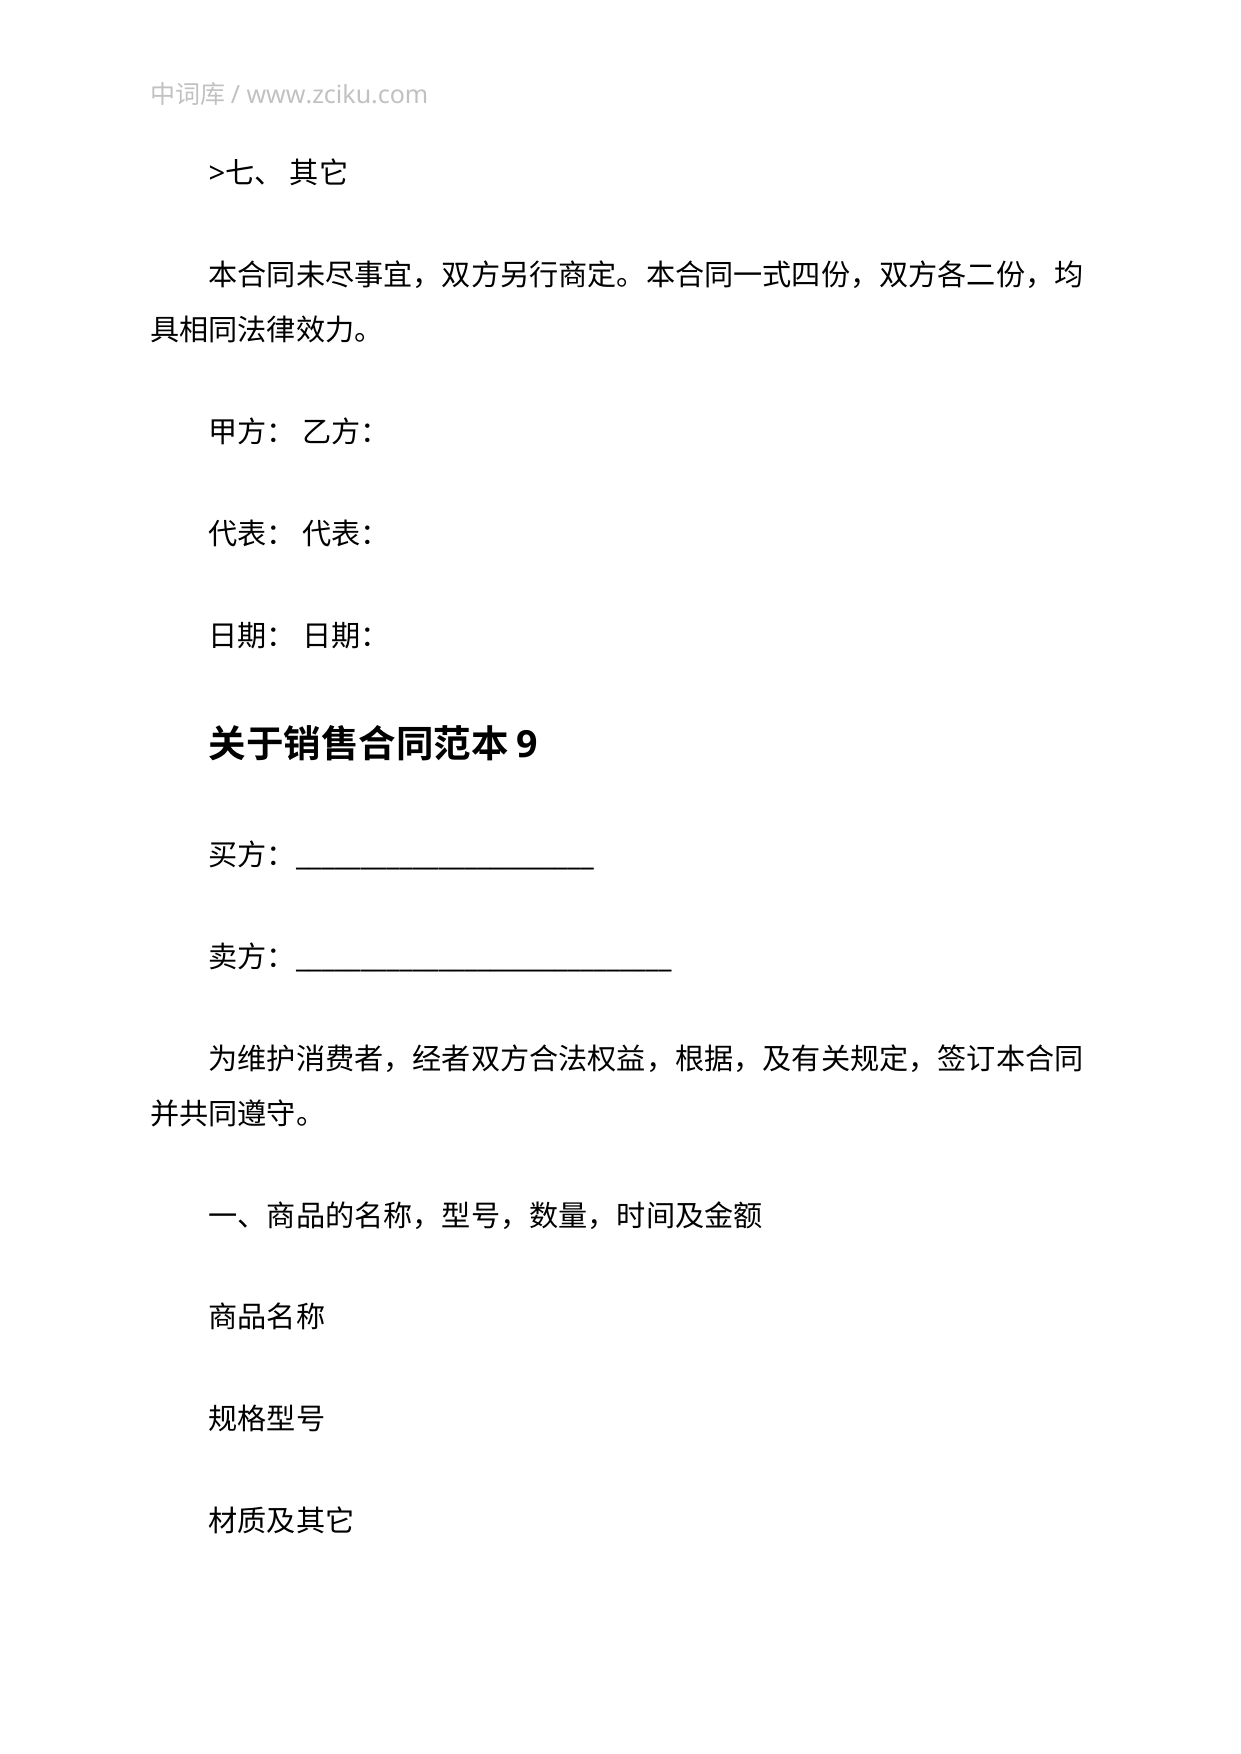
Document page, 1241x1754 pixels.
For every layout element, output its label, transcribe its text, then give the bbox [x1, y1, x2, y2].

text 卖方：_____________________________ [150, 933, 1090, 976]
text >七、 其它 [150, 150, 1090, 192]
text 为维护消费者，经者双方合法权益，根据，及有关规定，签订本合同并共同遵守。 [150, 1036, 1090, 1133]
text 买方：_______________________ [150, 832, 1090, 874]
text 商品名称 [150, 1294, 1090, 1336]
text 材质及其它 [150, 1497, 1090, 1540]
text 关于销售合同范本9 [150, 714, 1090, 768]
text 日期： 日期： [150, 612, 1090, 654]
text 甲方： 乙方： [150, 409, 1090, 451]
text 一、商品的名称，型号，数量，时间及金额 [150, 1192, 1090, 1234]
text 代表： 代表： [150, 510, 1090, 553]
text 规格型号 [150, 1396, 1090, 1438]
text 本合同未尽事宜，双方另行商定。本合同一式四份，双方各二份，均具相同法律效力。 [150, 252, 1090, 349]
